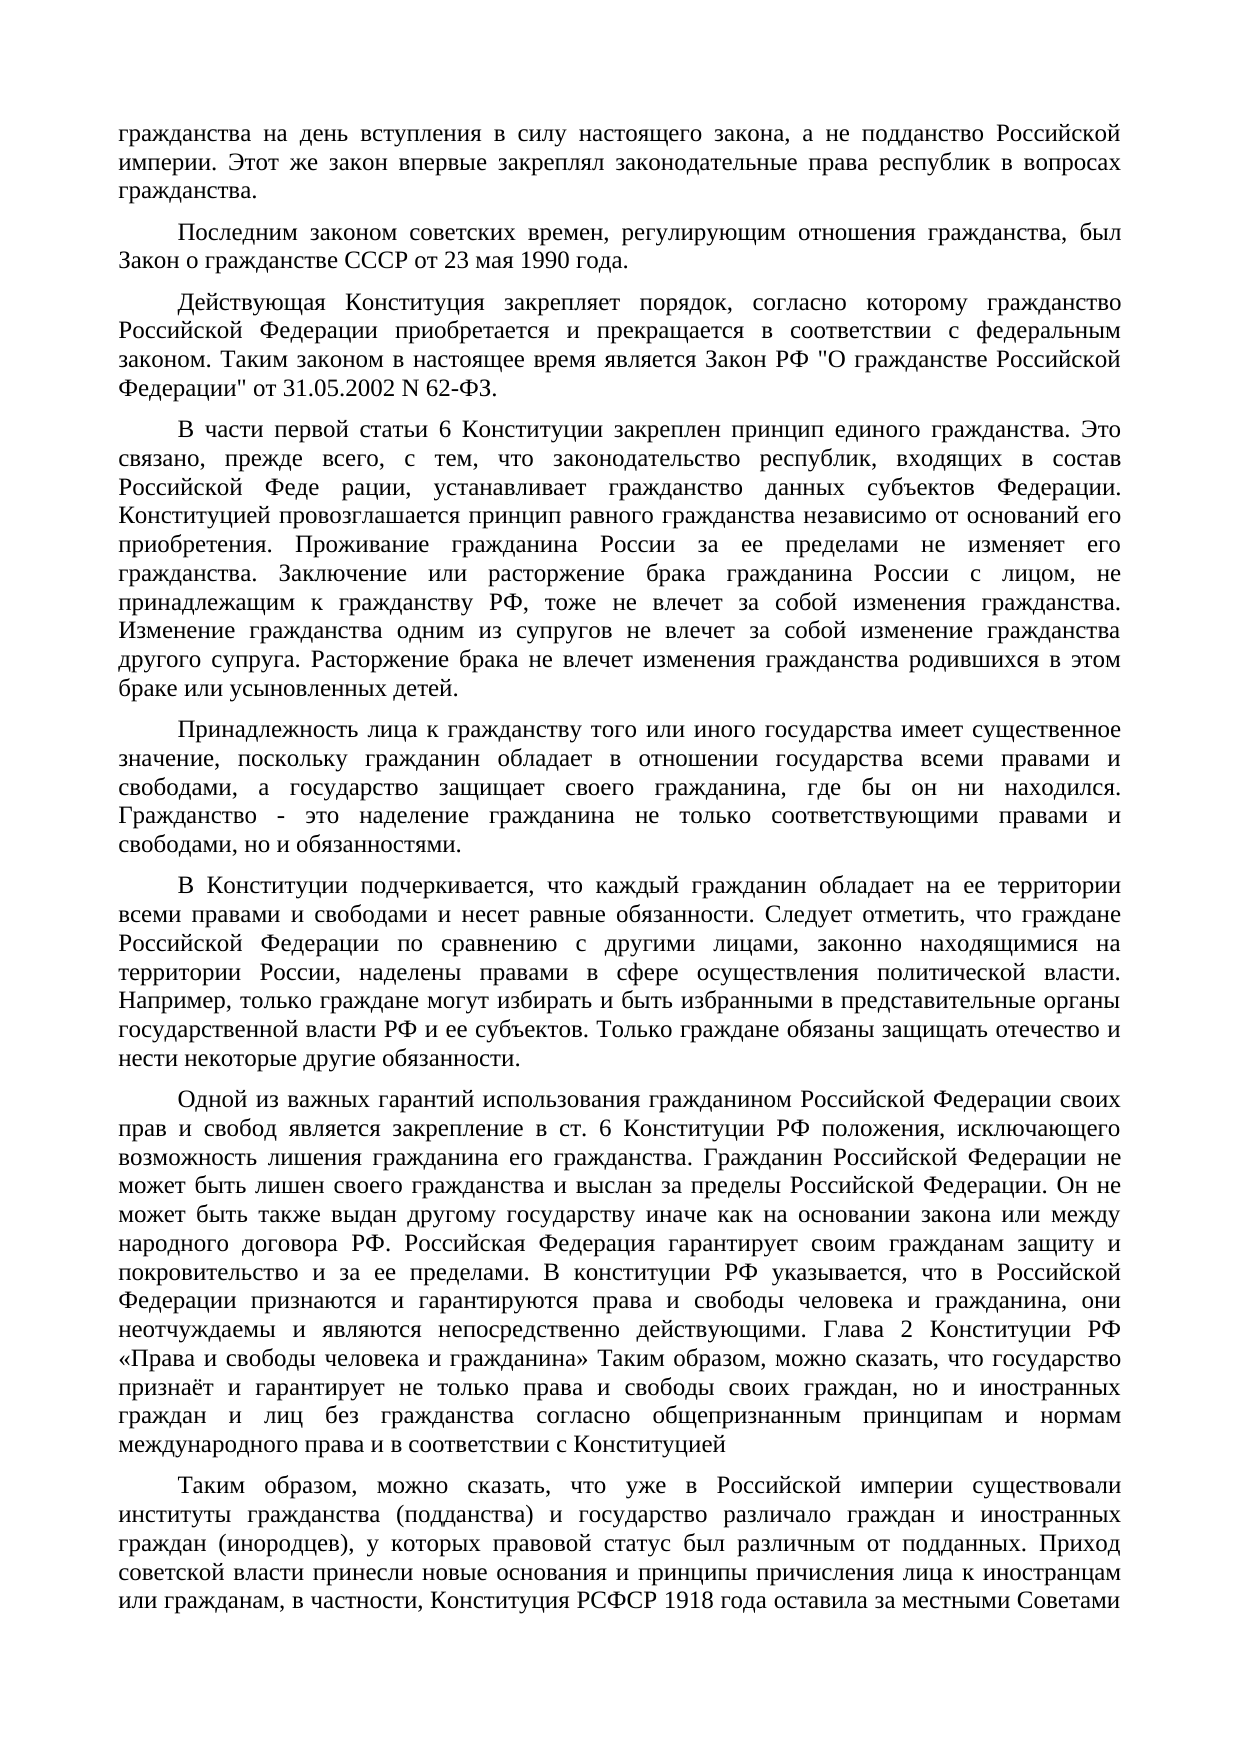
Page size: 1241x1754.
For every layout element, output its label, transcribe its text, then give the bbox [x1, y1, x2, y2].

text Действующая Конституция закрепляет порядок, согласно которому гражданство Российской Федерации приобретается и прекращается в соответствии с федеральным законом. Таким законом в настоящее время является Закон РФ "О гражданстве Российской Федерации" от 31.05.2002 N 62-ФЗ. [118, 287, 1122, 402]
text Одной из важных гарантий использования гражданином Российской Федерации своих прав и свобод является закрепление в ст. 6 Конституции РФ положения, исключающего возможность лишения гражданина его гражданства. Гражданин Российской Федерации не может быть лишен своего гражданства и выслан за пределы Российской Федерации. Он не может быть также выдан другому государству иначе как на основании закона или между народного договора РФ. Российская Федерация гарантирует своим гражданам защиту и покровительство и за ее пределами. В конституции РФ указывается, что в Российской Федерации признаются и гарантируются права и свободы человека и гражданина, они неотчуждаемы и являются непосредственно действующими. Глава 2 Конституции РФ «Права и свободы человека и гражданина» Таким образом, можно сказать, что государство признаёт и гарантирует не только права и свободы своих граждан, но и иностранных граждан и лиц без гражданства согласно общепризнанным принципам и нормам международного права и в соответствии с Конституцией [118, 1084, 1122, 1458]
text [118, 1471, 1122, 1614]
text Последним законом советских времен, регулирующим отношения гражданства, был Закон о гражданстве СССР от 23 мая 1990 года. [118, 217, 1122, 274]
text В части первой статьи 6 Конституции закреплен принцип единого гражданства. Это связано, прежде всего, с тем, что законодательство республик, входящих в состав Российской Феде рации, устанавливает гражданство данных субъектов Федерации. Конституцией провозглашается принцип равного гражданства независимо от оснований его приобретения. Проживание гражданина России за ее пределами не изменяет его гражданства. Заключение или расторжение брака гражданина России с лицом, не принадлежащим к гражданству РФ, тоже не влечет за собой изменения гражданства. Изменение гражданства одним из супругов не влечет за собой изменение гражданства другого супруга. Расторжение брака не влечет изменения гражданства родившихся в этом браке или усыновленных детей. [118, 414, 1122, 702]
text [118, 118, 1122, 204]
text В Конституции подчеркивается, что каждый гражданин обладает на ее территории всеми правами и свободами и несет равные обязанности. Следует отметить, что граждане Российской Федерации по сравнению с другими лицами, законно находящимися на территории России, наделены правами в сфере осуществления политической власти. Например, только граждане могут избирать и быть избранными в представительные органы государственной власти РФ и ее субъектов. Только граждане обязаны защищать отечество и нести некоторые другие обязанности. [118, 871, 1122, 1072]
text Принадлежность лица к гражданству того или иного государства имеет существенное значение, поскольку гражданин обладает в отношении государства всеми правами и свободами, а государство защищает своего гражданина, где бы он ни находился. Гражданство - это наделение гражданина не только соответствующими правами и свободами, но и обязанностями. [118, 714, 1122, 858]
